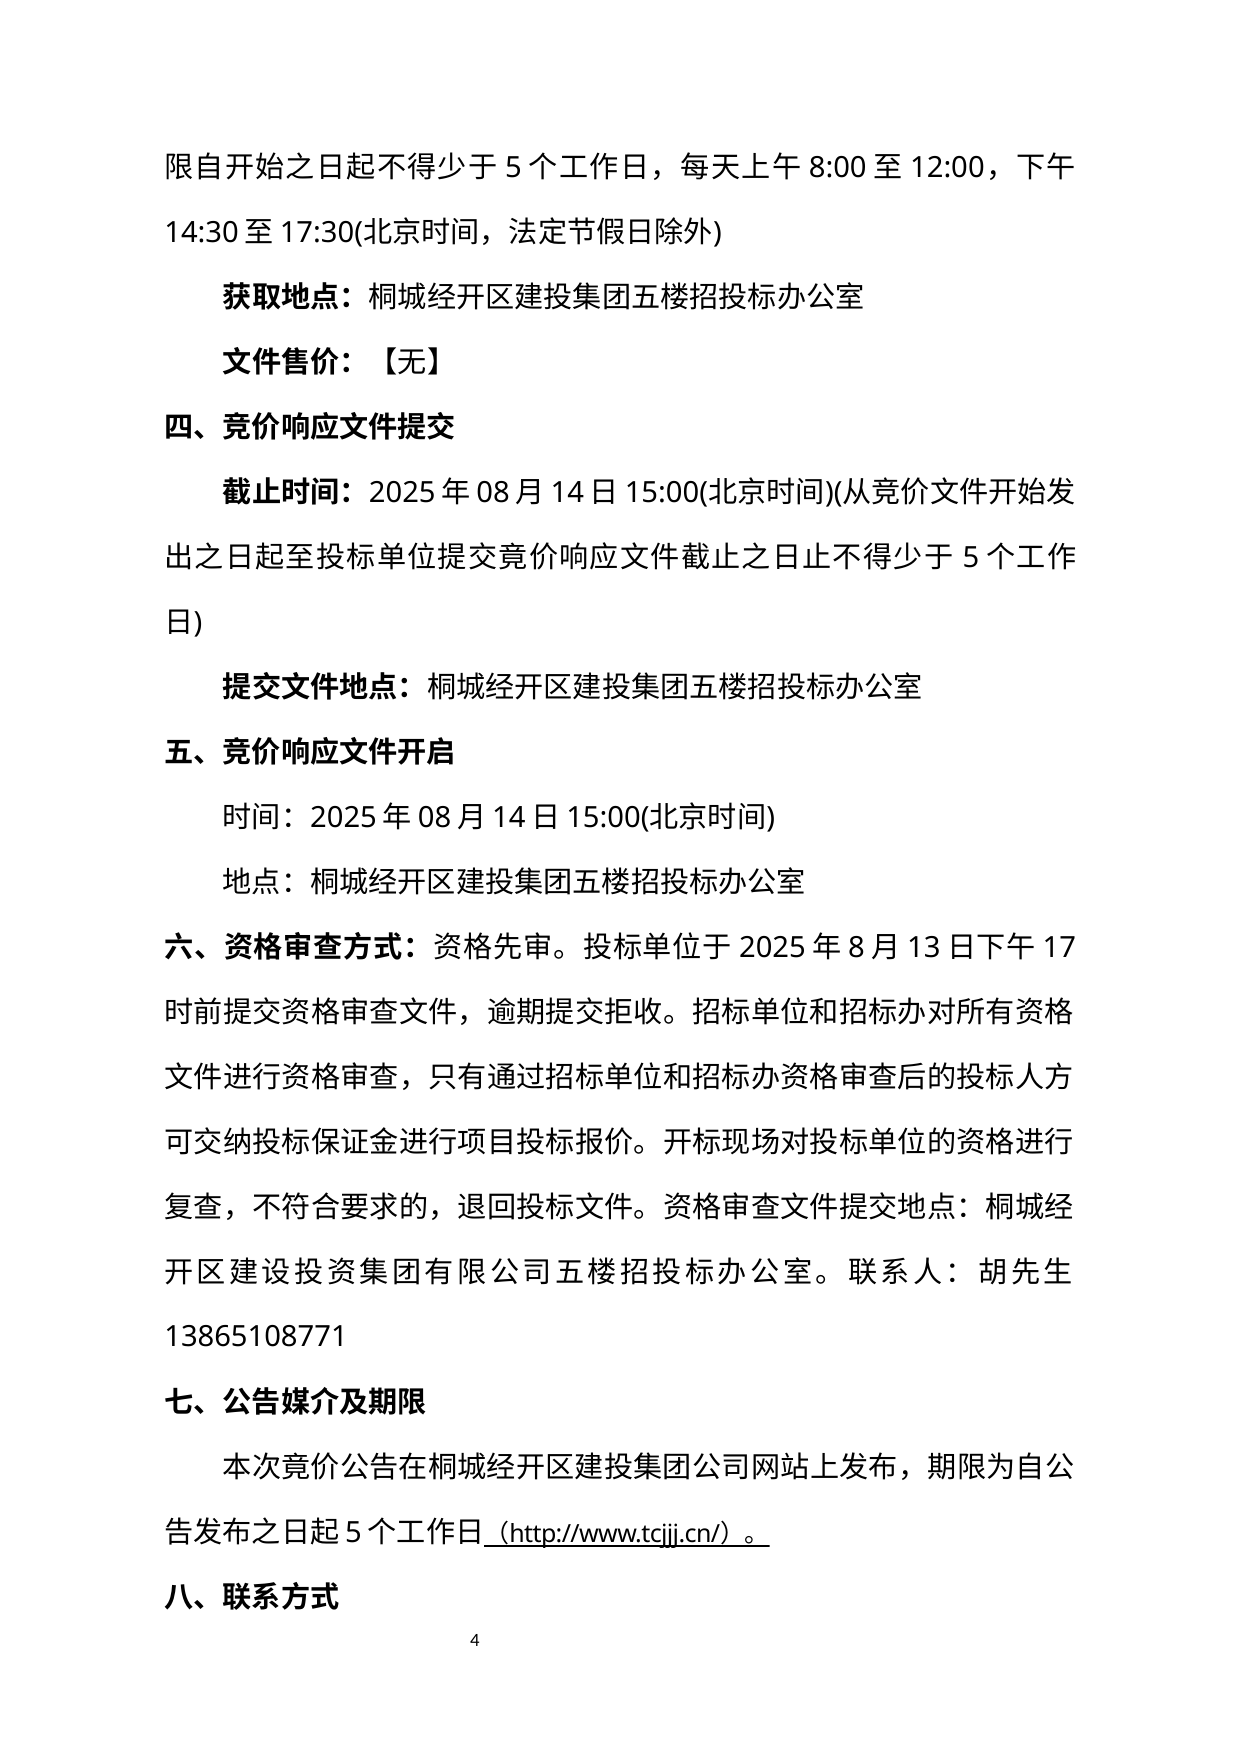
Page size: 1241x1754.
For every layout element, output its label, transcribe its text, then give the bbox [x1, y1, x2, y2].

text 五、竞价响应文件开启 [164, 717, 1076, 782]
text 截止时间：2025年08月14日15:00(北京时间)(从竞价文件开始发出之日起至投标单位提交竟价响应文件截止之日止不得少于5个工作日) [164, 457, 1076, 652]
text 四、竞价响应文件提交 [164, 392, 1076, 457]
text 提交文件地点：桐城经开区建投集团五楼招投标办公室 [164, 652, 1076, 717]
text 时间：2025年08月14日15:00(北京时间) [164, 782, 1076, 847]
text 本次竟价公告在桐城经开区建投集团公司网站上发布，期限为自公告发布之日起5个工作日（http://www.tcjjj.cn/）。 [164, 1432, 1076, 1562]
text 六、资格审查方式：资格先审。投标单位于2025年8月13日下午17时前提交资格审查文件，逾期提交拒收。招标单位和招标办对所有资格文件进行资格审查，只有通过招标单位和招标办资格审查后的投标人方可交纳投标保证金进行项目投标报价。开标现场对投标单位的资格进行复查，不符合要求的，退回投标文件。资格审查文件提交地点：桐城经开区建设投资集团有限公司五楼招投标办公室。联系人：胡先生13865108771 [164, 912, 1076, 1367]
text 文件售价：【无】 [164, 327, 1076, 392]
text 地点：桐城经开区建投集团五楼招投标办公室 [164, 847, 1076, 912]
text 七、公告媒介及期限 [164, 1367, 1076, 1432]
text 八、联系方式 [164, 1562, 1076, 1627]
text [164, 132, 1076, 262]
text 获取地点：桐城经开区建投集团五楼招投标办公室 [164, 262, 1076, 327]
